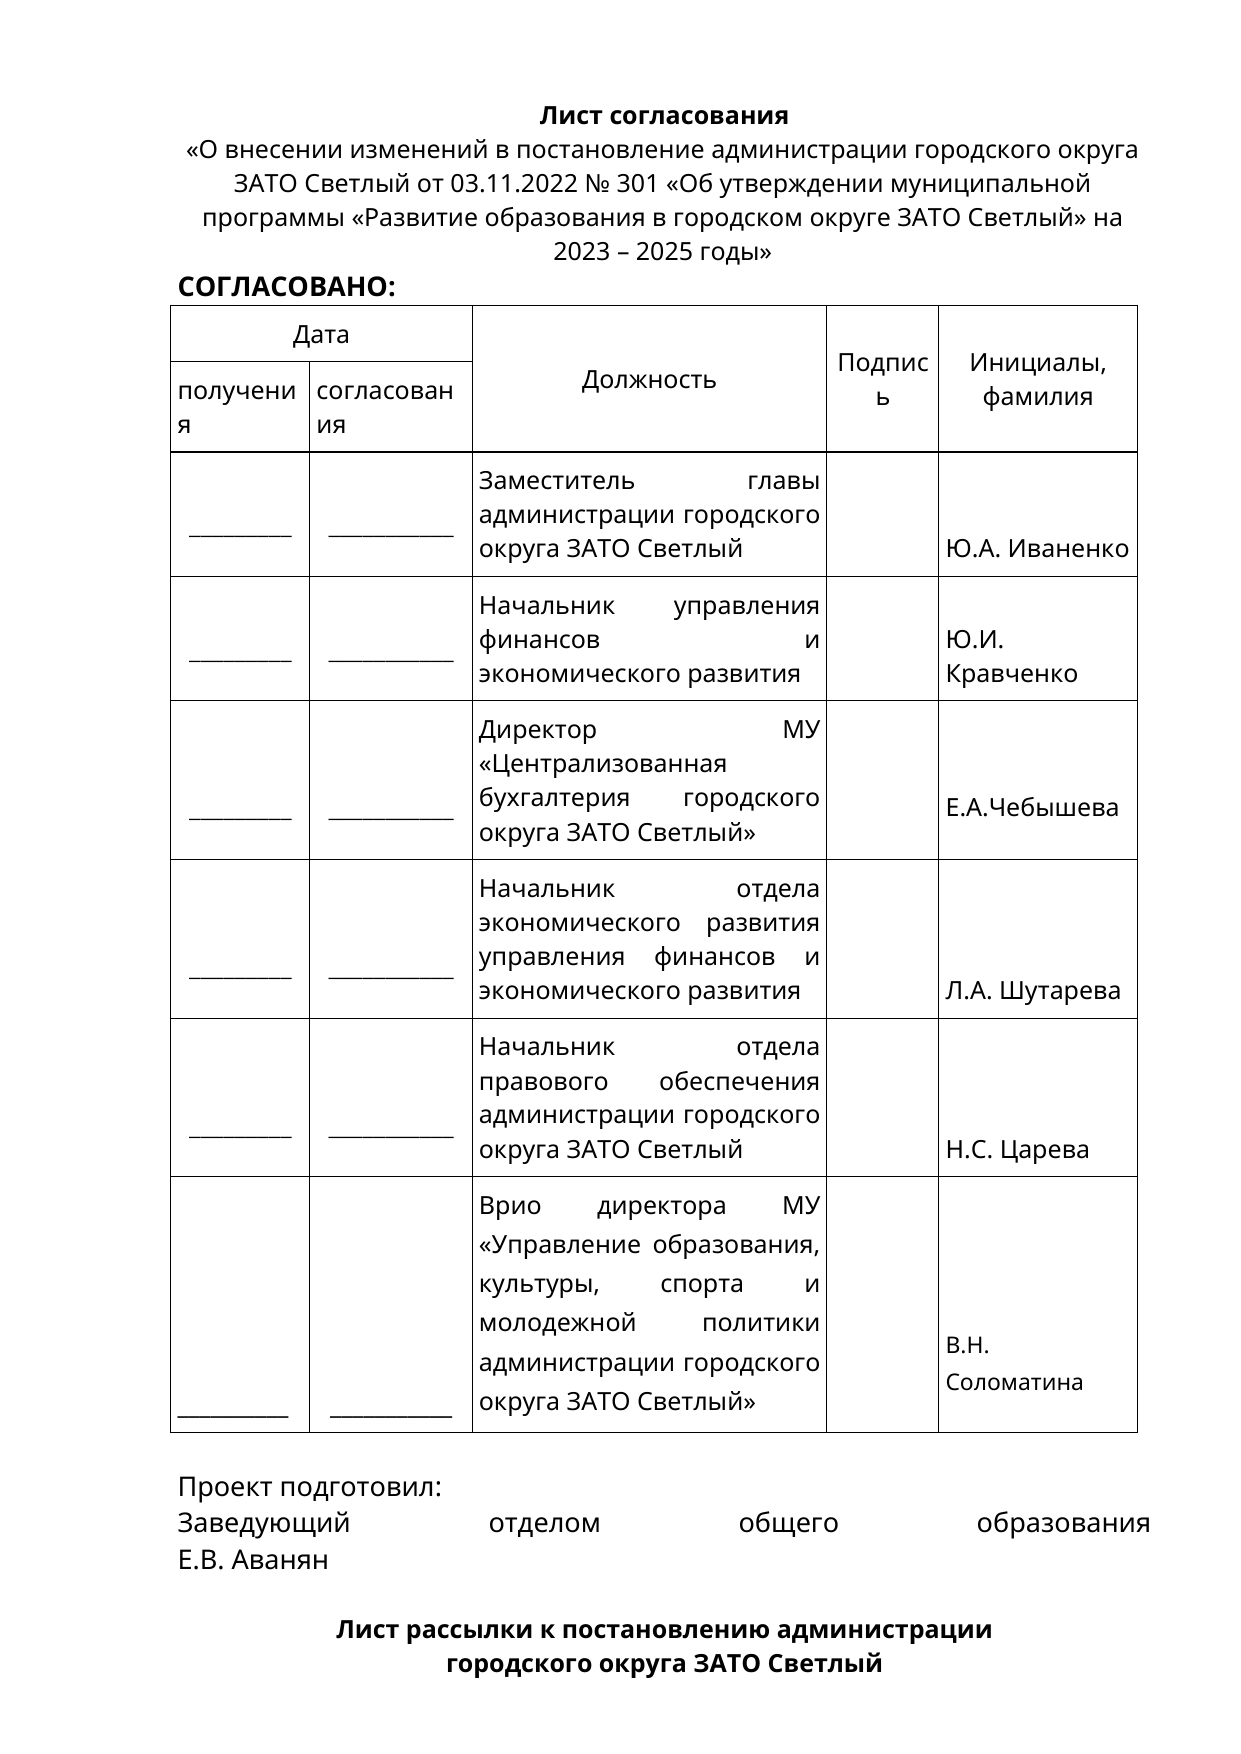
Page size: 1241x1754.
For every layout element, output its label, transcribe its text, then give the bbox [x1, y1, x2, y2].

table_cell [827, 453, 938, 576]
table_cell _________ [171, 1019, 309, 1176]
text Заведующий отделом общего образования Е.В. Аванян [177, 1504, 1152, 1578]
table_cell Заместитель главы администрации городского округа ЗАТО Светлый [473, 453, 826, 576]
table_cell _________ [171, 577, 309, 700]
table_cell В.Н. Соломатина [939, 1177, 1137, 1432]
text «О внесении изменений в постановление администрации городского округа ЗАТО Светлый от 03.11.2022 № 301 «Об утверждении муниципальной программы «Развитие образования в городском округе ЗАТО Светлый» на 2023 – 2025 годы» [177, 131, 1148, 268]
table_header Дата [171, 306, 472, 361]
table_cell [827, 701, 938, 859]
table_cell Ю.А. Иваненко [939, 453, 1137, 576]
table_cell Е.А.Чебышева [939, 701, 1137, 859]
table_cell Л.А. Шутарева [939, 860, 1137, 1017]
table_cell Ю.И. Кравченко [939, 577, 1137, 700]
table_cell ___________ [310, 453, 472, 576]
table_header Подпись [827, 306, 938, 451]
table_cell ___________ [310, 701, 472, 859]
table_cell согласования [310, 362, 472, 451]
table_header Должность [473, 306, 826, 451]
table_cell _________ [171, 453, 309, 576]
table_cell Начальник отдела правового обеспечения администрации городского округа ЗАТО Светлый [473, 1019, 826, 1176]
table_cell Директор МУ «Централизованная бухгалтерия городского округа ЗАТО Светлый» [473, 701, 826, 859]
table_cell __________ [171, 1177, 309, 1432]
text городского округа ЗАТО Светлый [177, 1646, 1152, 1680]
table_cell ___________ [310, 1177, 472, 1432]
table_cell Начальник отдела экономического развития управления финансов и экономического развития [473, 860, 826, 1017]
table_cell [827, 577, 938, 700]
text Лист согласования [177, 97, 1152, 131]
table_cell Н.С. Царева [939, 1019, 1137, 1176]
table_cell _________ [171, 701, 309, 859]
table_cell [827, 860, 938, 1017]
table_cell Начальник управления финансов и экономического развития [473, 577, 826, 700]
table_cell ___________ [310, 1019, 472, 1176]
table_cell _________ [171, 860, 309, 1017]
table_cell получения [171, 362, 309, 451]
table_cell [827, 1177, 938, 1432]
table_cell Врио директора МУ «Управление образования, культуры, спорта и молодежной политики администрации городского округа ЗАТО Светлый» [473, 1177, 826, 1432]
text СОГЛАСОВАНО: [177, 268, 1152, 304]
table_cell [827, 1019, 938, 1176]
text Лист рассылки к постановлению администрации [177, 1612, 1152, 1646]
table_cell ___________ [310, 577, 472, 700]
table_header Инициалы, фамилия [939, 306, 1137, 451]
text Проект подготовил: [177, 1467, 1152, 1504]
table_cell ___________ [310, 860, 472, 1017]
